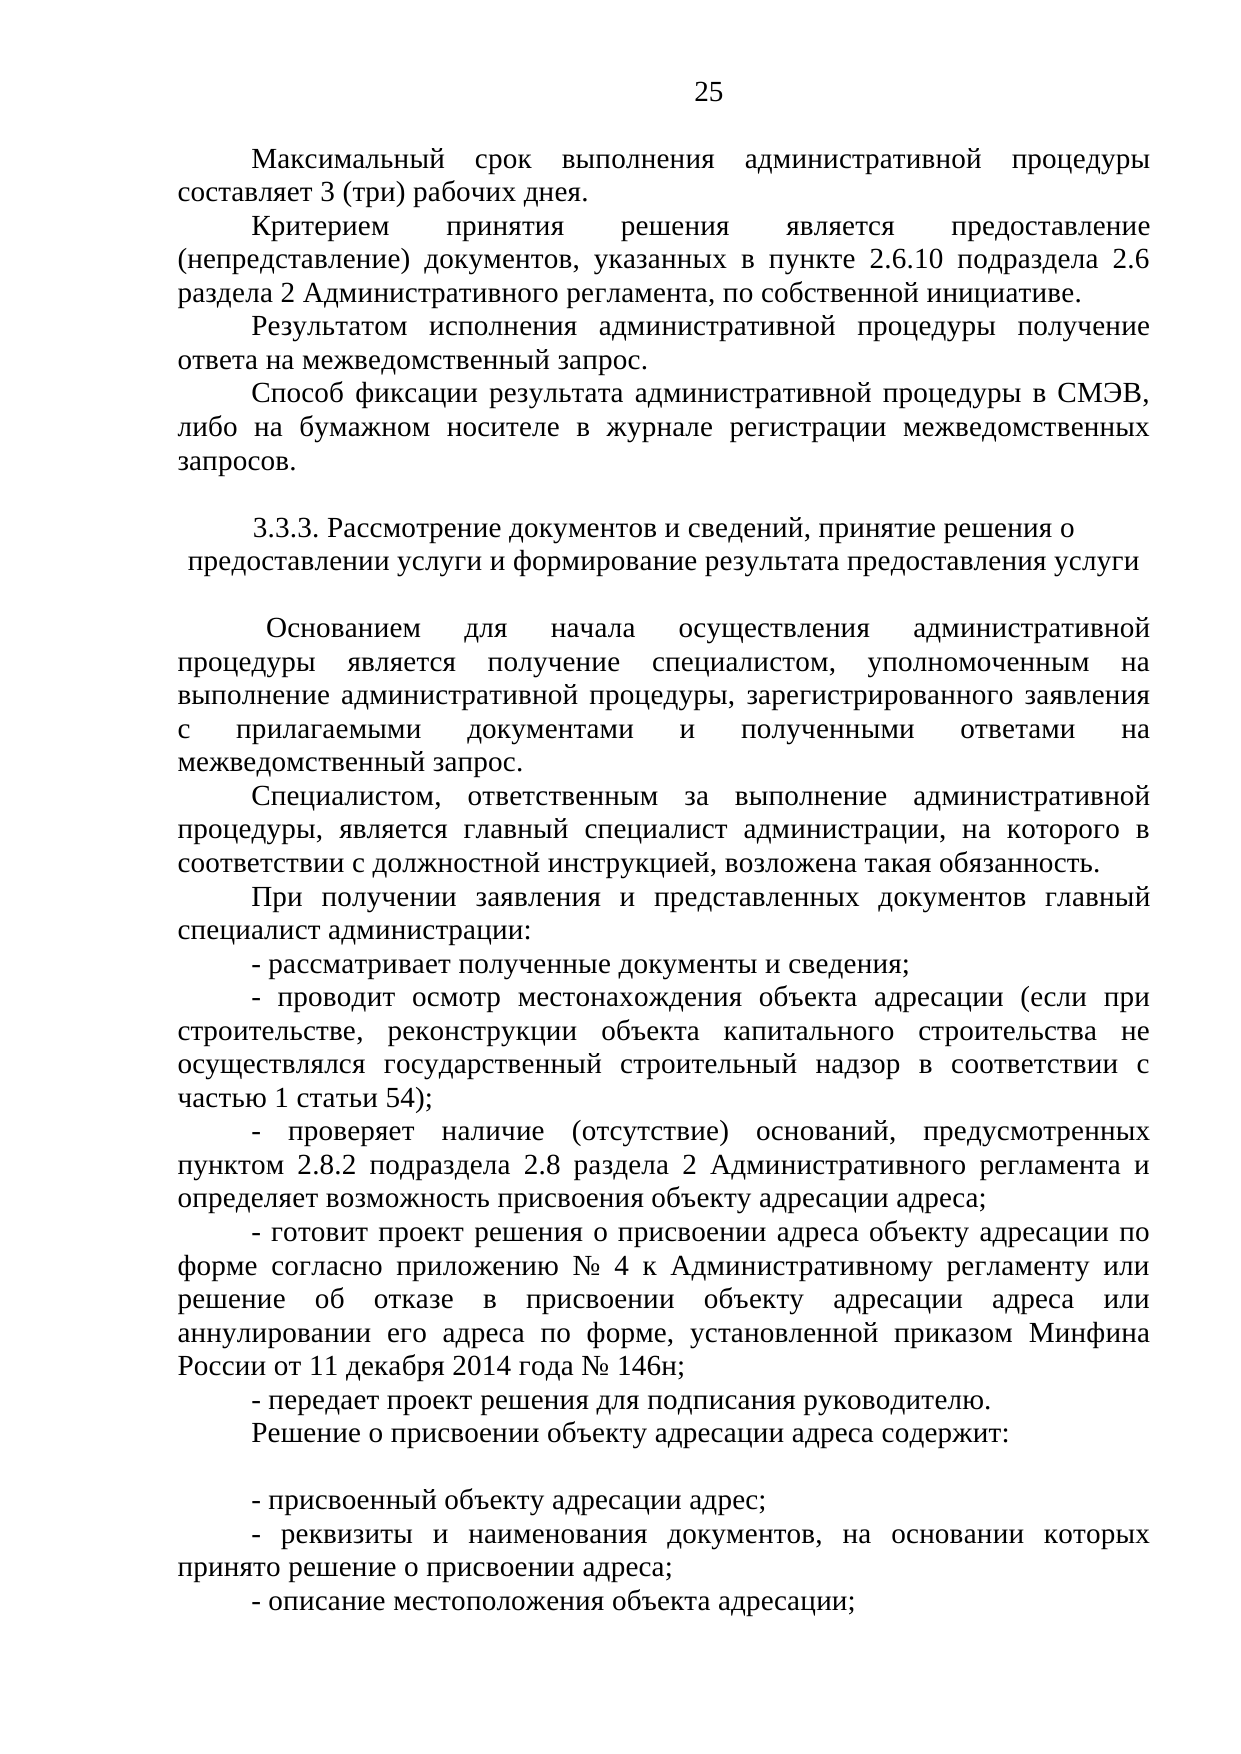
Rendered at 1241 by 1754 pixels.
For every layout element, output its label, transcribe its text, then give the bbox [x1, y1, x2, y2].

text Результатом исполнения административной процедуры получение ответа на межведомственный запрос. [177, 308, 1152, 376]
text Специалистом, ответственным за выполнение административной процедуры, является главный специалист администрации, на которого в соответствии с должностной инструкцией, возложена такая обязанность. [177, 778, 1152, 879]
text - передает проект решения для подписания руководителю. [177, 1382, 1152, 1415]
text - проверяет наличие (отсутствие) оснований, предусмотренных пунктом 2.8.2 подраздела 2.8 раздела 2 Административного регламента и определяет возможность присвоения объекту адресации адреса; [177, 1113, 1152, 1214]
text - проводит осмотр местонахождения объекта адресации (если при строительстве, реконструкции объекта капитального строительства не осуществлялся государственный строительный надзор в соответствии с частью 1 статьи 54); [177, 979, 1152, 1113]
text - присвоенный объекту адресации адрес; [177, 1482, 1152, 1516]
text - реквизиты и наименования документов, на основании которых принято решение о присвоении адреса; [177, 1516, 1152, 1583]
text Критерием принятия решения является предоставление (непредставление) документов, указанных в пункте 2.6.10 подраздела 2.6 раздела 2 Административного регламента, по собственной инициативе. [177, 208, 1152, 308]
text - описание местоположения объекта адресации; [177, 1583, 1152, 1617]
list 3.3.3. Рассмотрение документов и сведений, принятие решения о предоставлении услуги и формирование результата предоставления услуги [177, 510, 1152, 577]
text - готовит проект решения о присвоении адреса объекту адресации по форме согласно приложению № 4 к Административному регламенту или решение об отказе в присвоении объекту адресации адреса или аннулировании его адреса по форме, установленной приказом Минфина России от 11 декабря 2014 года № 146н; [177, 1214, 1152, 1382]
text - рассматривает полученные документы и сведения; [177, 946, 1152, 979]
text Основанием для начала осуществления административной процедуры является получение специалистом, уполномоченным на выполнение административной процедуры, зарегистрированного заявления с прилагаемыми документами и полученными ответами на межведомственный запрос. [177, 610, 1152, 778]
text Решение о присвоении объекту адресации адреса содержит: [177, 1415, 1152, 1449]
text Способ фиксации результата административной процедуры в СМЭВ, либо на бумажном носителе в журнале регистрации межведомственных запросов. [177, 376, 1152, 476]
text При получении заявления и представленных документов главный специалист администрации: [177, 879, 1152, 946]
text Максимальный срок выполнения административной процедуры составляет 3 (три) рабочих днея. [177, 141, 1152, 208]
